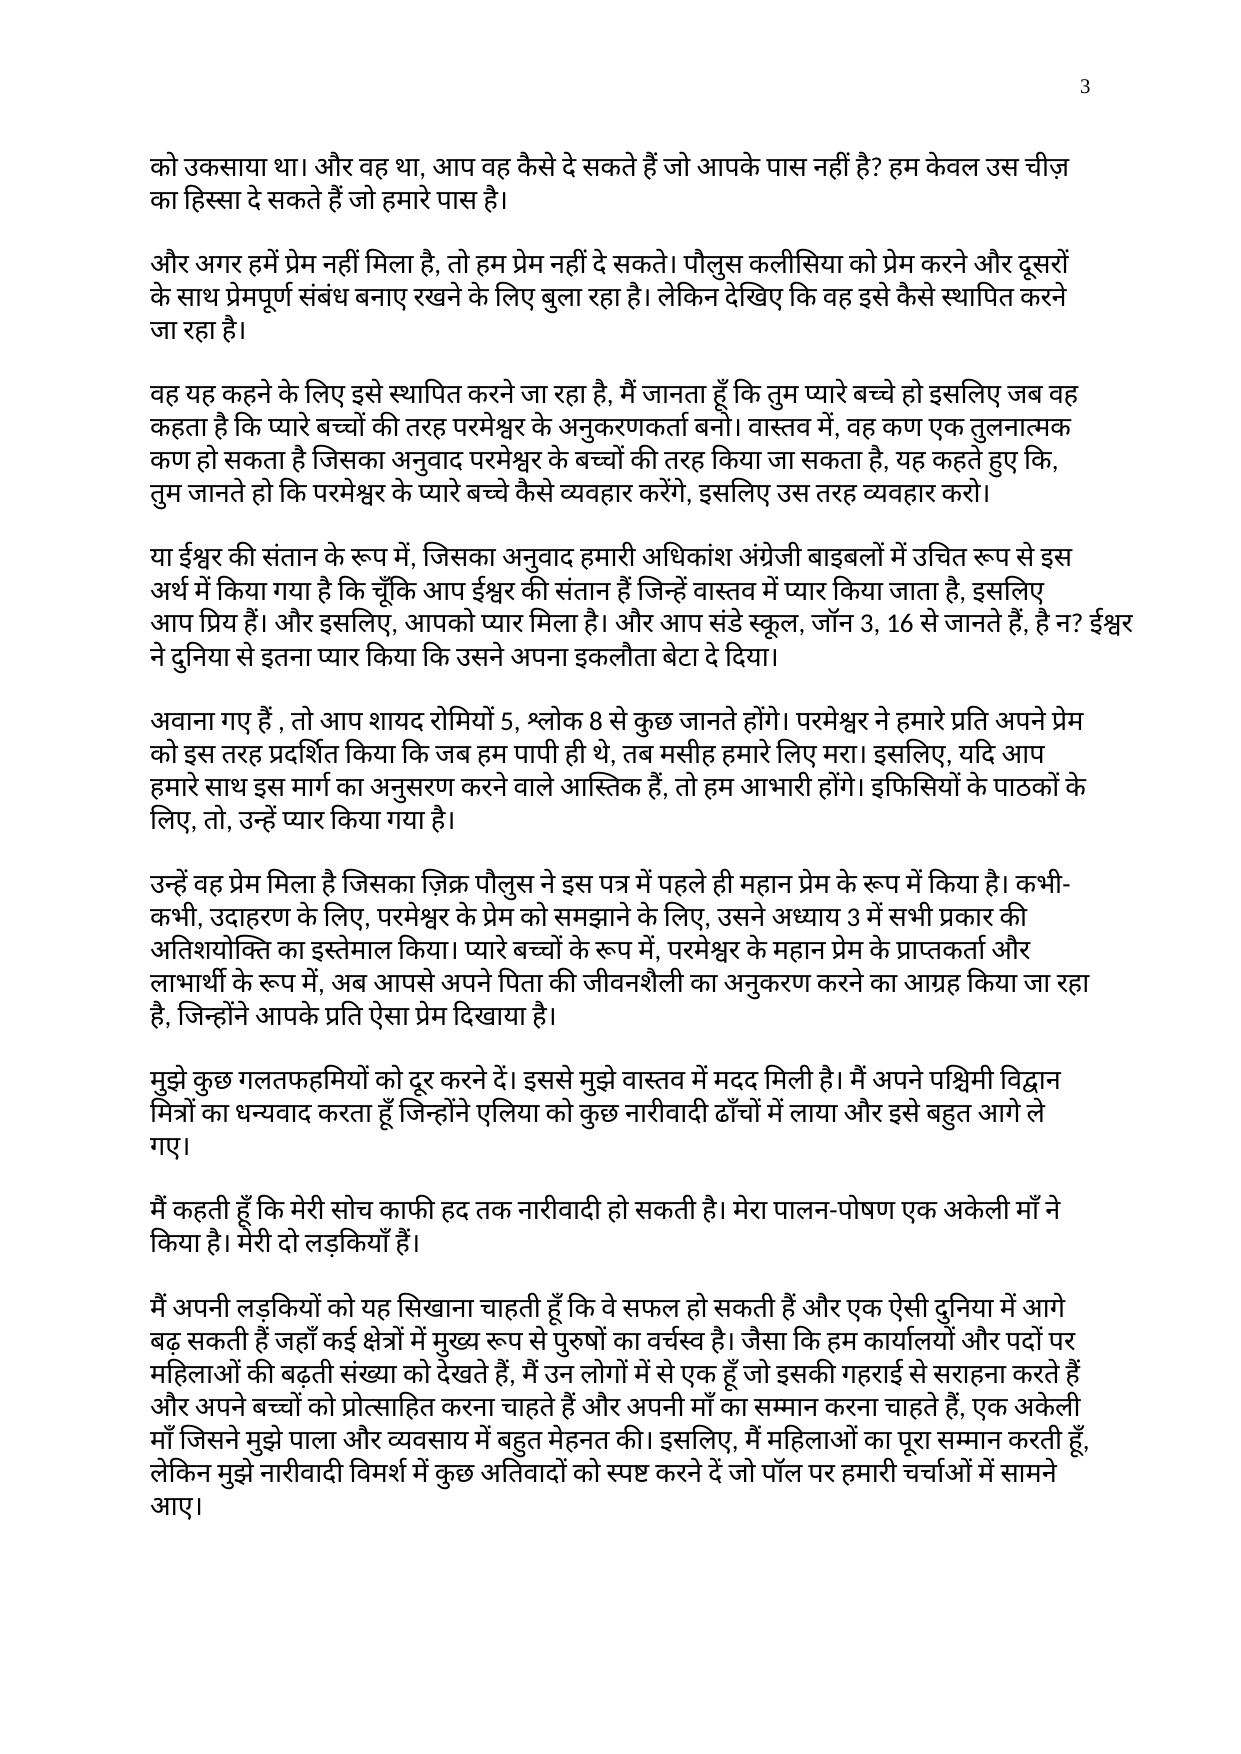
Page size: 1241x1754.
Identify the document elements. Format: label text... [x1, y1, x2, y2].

text मैं अपनी लड़कियों को यह सिखाना चाहती हूँ कि वे सफल हो सकती हैं और एक ऐसी दुनिया में आगे बढ़ सकती हैं जहाँ कई क्षेत्रों में मुख्य रूप से पुरुषों का वर्चस्व है। जैसा कि हम कार्यालयों और पदों पर महिलाओं की बढ़ती संख्या को देखते हैं, मैं उन लोगों में से एक हूँ जो इसकी गहराई से सराहना करते हैं और अपने बच्चों को प्रोत्साहित करना चाहते हैं और अपनी माँ का सम्मान करना चाहते हैं, एक अकेली माँ जिसने मुझे पाला और व्यवसाय में बहुत मेहनत की। इसलिए, मैं महिलाओं का पूरा सम्मान करती हूँ, लेकिन मुझे नारीवादी विमर्श में कुछ अतिवादों को स्पष्ट करने दें जो पॉल पर हमारी चर्चाओं में सामने आए। [150, 1291, 1090, 1522]
text उन्हें वह प्रेम मिला है जिसका ज़िक्र पौलुस ने इस पत्र में पहले ही महान प्रेम के रूप में किया है। कभी-कभी, उदाहरण के लिए, परमेश्वर के प्रेम को समझाने के लिए, उसने अध्याय 3 में सभी प्रकार की अतिशयोक्ति का इस्तेमाल किया। प्यारे बच्चों के रूप में, परमेश्वर के महान प्रेम के प्राप्तकर्ता और लाभार्थी के रूप में, अब आपसे अपने पिता की जीवनशैली का अनुकरण करने का आग्रह किया जा रहा है, जिन्होंने आपके प्रति ऐसा प्रेम दिखाया है। [150, 867, 1090, 1032]
text और अगर हमें प्रेम नहीं मिला है, तो हम प्रेम नहीं दे सकते। पौलुस कलीसिया को प्रेम करने और दूसरों के साथ प्रेमपूर्ण संबंध बनाए रखने के लिए बुला रहा है। लेकिन देखिए कि वह इसे कैसे स्थापित करने जा रहा है। [150, 247, 1090, 346]
text अवाना गए हैं , तो आप शायद रोमियों 5, श्लोक 8 से कुछ जानते होंगे। परमेश्वर ने हमारे प्रति अपने प्रेम को इस तरह प्रदर्शित किया कि जब हम पापी ही थे, तब मसीह हमारे लिए मरा। इसलिए, यदि आप हमारे साथ इस मार्ग का अनुसरण करने वाले आस्तिक हैं, तो हम आभारी होंगे। इफिसियों के पाठकों के लिए, तो, उन्हें प्यार किया गया है। [150, 704, 1090, 836]
text या ईश्वर की संतान के रूप में, जिसका अनुवाद हमारी अधिकांश अंग्रेजी बाइबलों में उचित रूप से इस अर्थ में किया गया है कि चूँकि आप ईश्वर की संतान हैं जिन्हें वास्तव में प्यार किया जाता है, इसलिए आप प्रिय हैं। और इसलिए, आपको प्यार मिला है। और आप संडे स्कूल, जॉन 3, 16 से जानते हैं, है न? ईश्वर ने दुनिया से इतना प्यार किया कि उसने अपना इकलौता बेटा दे दिया। [150, 541, 1090, 673]
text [150, 150, 1090, 216]
text मुझे कुछ गलतफहमियों को दूर करने दें। इससे मुझे वास्तव में मदद मिली है। मैं अपने पश्चिमी विद्वान मित्रों का धन्यवाद करता हूँ जिन्होंने एलिया को कुछ नारीवादी ढाँचों में लाया और इसे बहुत आगे ले गए। [150, 1063, 1090, 1162]
text वह यह कहने के लिए इसे स्थापित करने जा रहा है, मैं जानता हूँ कि तुम प्यारे बच्चे हो इसलिए जब वह कहता है कि प्यारे बच्चों की तरह परमेश्वर के अनुकरणकर्ता बनो। वास्तव में, वह कण एक तुलनात्मक कण हो सकता है जिसका अनुवाद परमेश्वर के बच्चों की तरह किया जा सकता है, यह कहते हुए कि, तुम जानते हो कि परमेश्वर के प्यारे बच्चे कैसे व्यवहार करेंगे, इसलिए उस तरह व्यवहार करो। [150, 377, 1090, 509]
text मैं कहती हूँ कि मेरी सोच काफी हद तक नारीवादी हो सकती है। मेरा पालन-पोषण एक अकेली माँ ने किया है। मेरी दो लड़कियाँ हैं। [150, 1193, 1090, 1259]
